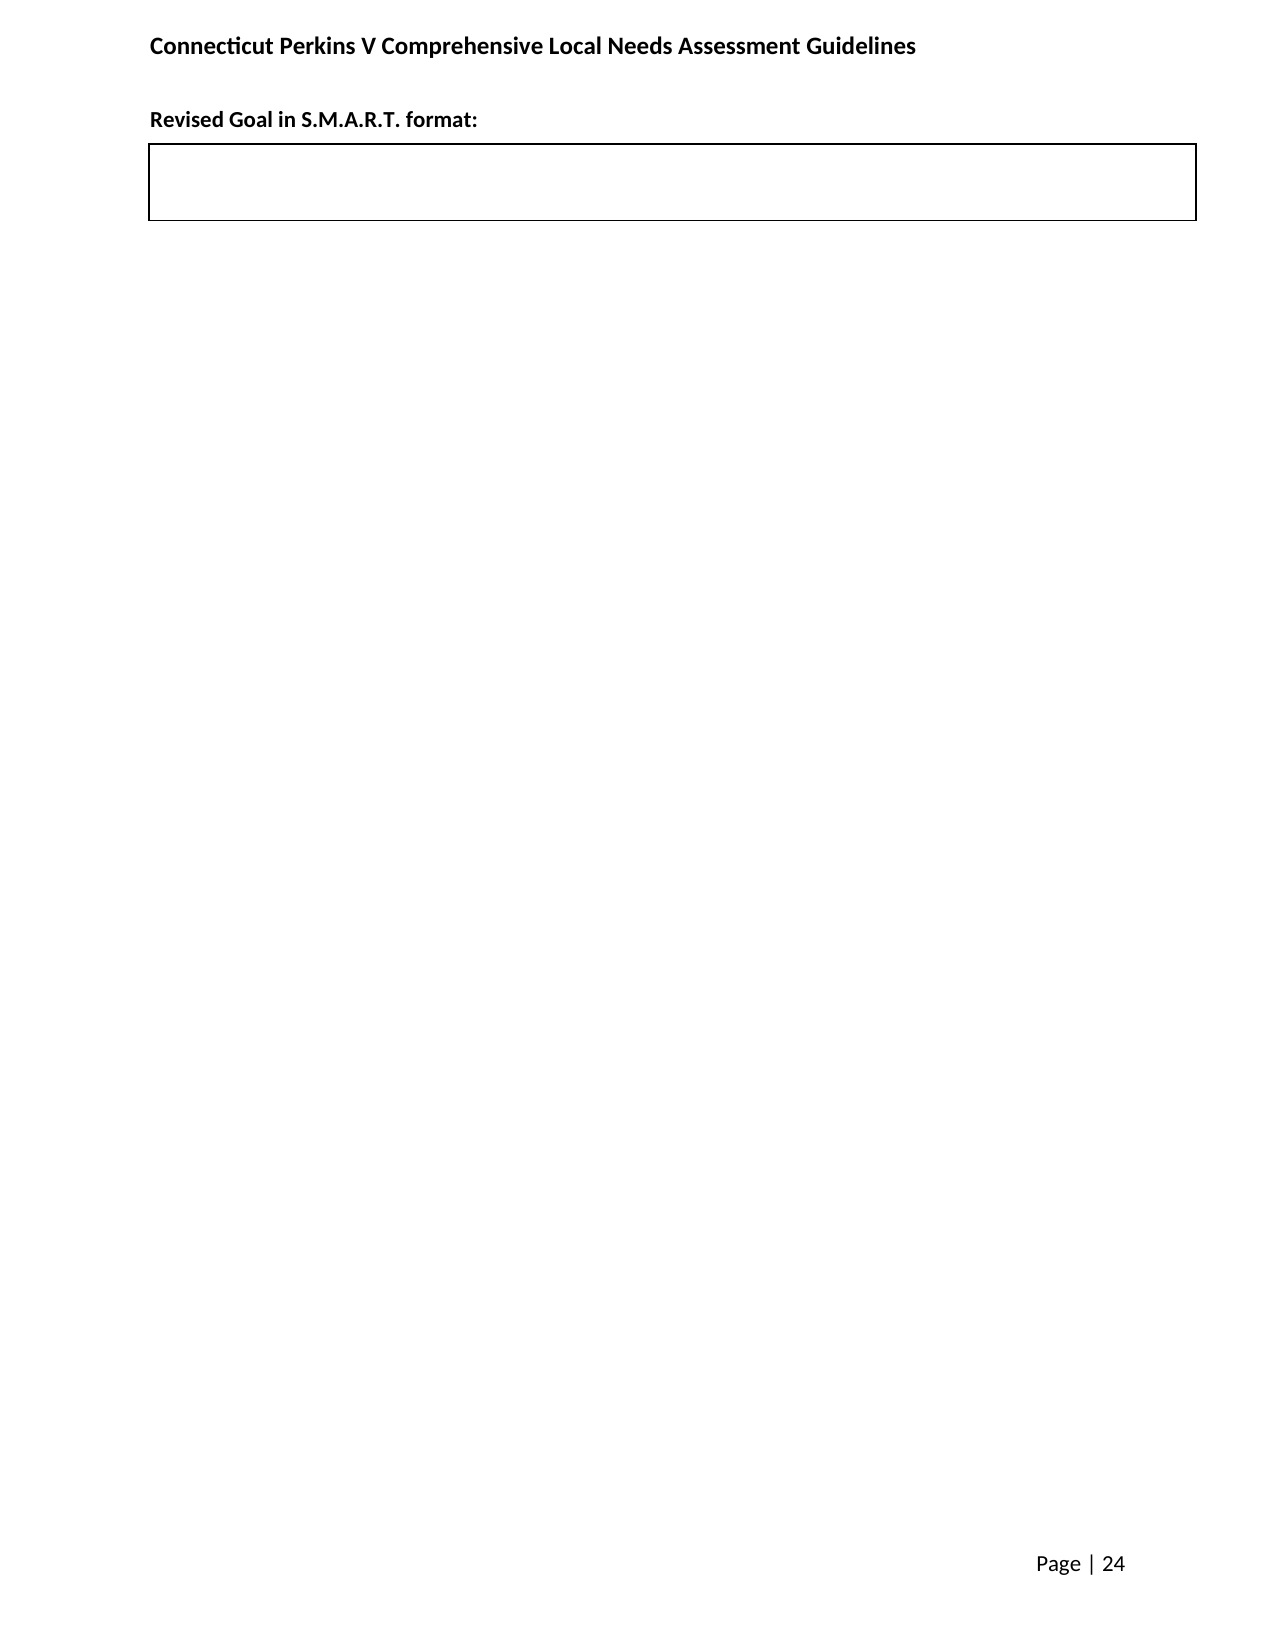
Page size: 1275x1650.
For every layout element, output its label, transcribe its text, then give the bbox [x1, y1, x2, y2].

text Revised Goal in S.M.A.R.T. format: [150, 105, 1125, 133]
